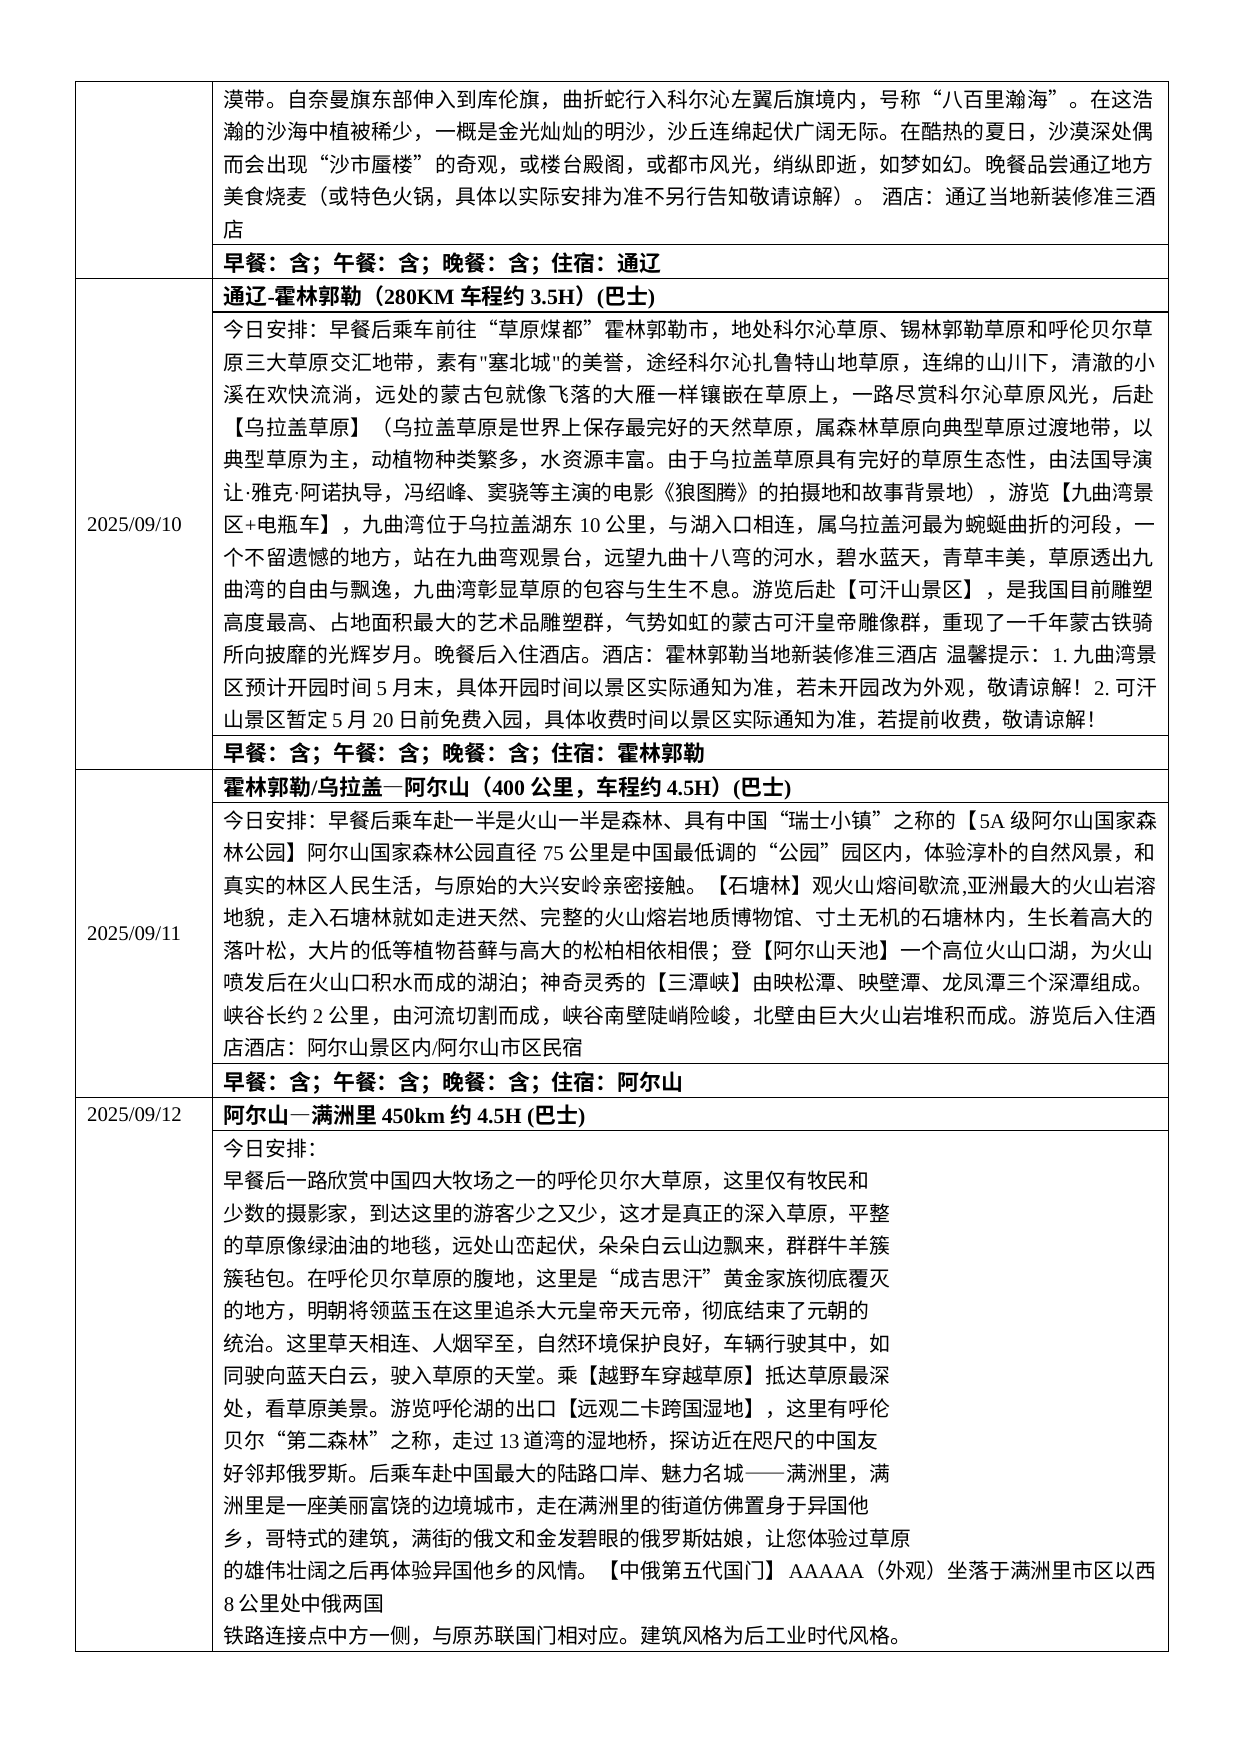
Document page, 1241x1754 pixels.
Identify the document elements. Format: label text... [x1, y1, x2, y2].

table_cell 早餐：含；午餐：含；晚餐：含；住宿：阿尔山 [213, 1064, 1168, 1097]
table_cell 早餐：含；午餐：含；晚餐：含；住宿：霍林郭勒 [213, 736, 1168, 768]
table_cell 今日安排：早餐后乘车赴一半是火山一半是森林、具有中国“瑞士小镇”之称的【5A 级阿尔山国家森林公园】阿尔山国家森林公园直径75 公里是中国最低调的“公园”园区内，体验淳朴的自然风景，和真实的林区人民生活，与原始的大兴安岭亲密接触。【石塘林】观火山熔间歇流,亚洲最大的火山岩溶地貌，走入石塘林就如走进天然、完整的火山熔岩地质博物馆、寸土无机的石塘林内，生长着高大的落叶松，大片的低等植物苔藓与高大的松柏相依相偎；登【阿尔山天池】一个高位火山口湖，为火山喷发后在火山口积水而成的湖泊；神奇灵秀的【三潭峡】由映松潭、映壁潭、龙凤潭三个深潭组成。峡谷长约2 公里，由河流切割而成，峡谷南壁陡峭险峻，北壁由巨大火山岩堆积而成。游览后入住酒店酒店：阿尔山景区内/阿尔山市区民宿 [213, 803, 1168, 1063]
table_cell 2025/09/11 [76, 770, 212, 1097]
table_cell 2025/09/10 [76, 279, 212, 768]
table_cell 今日安排：早餐后乘车前往“草原煤都”霍林郭勒市，地处科尔沁草原、锡林郭勒草原和呼伦贝尔草原三大草原交汇地带，素有"塞北城"的美誉，途经科尔沁扎鲁特山地草原，连绵的山川下，清澈的小溪在欢快流淌，远处的蒙古包就像飞落的大雁一样镶嵌在草原上，一路尽赏科尔沁草原风光，后赴【乌拉盖草原】（乌拉盖草原是世界上保存最完好的天然草原，属森林草原向典型草原过渡地带，以典型草原为主，动植物种类繁多，水资源丰富。由于乌拉盖草原具有完好的草原生态性，由法国导演让·雅克·阿诺执导，冯绍峰、窦骁等主演的电影《狼图腾》的拍摄地和故事背景地），游览【九曲湾景区+电瓶车】，九曲湾位于乌拉盖湖东10 公里，与湖入口相连，属乌拉盖河最为蜿蜒曲折的河段，一个不留遗憾的地方，站在九曲弯观景台，远望九曲十八弯的河水，碧水蓝天，青草丰美，草原透出九曲湾的自由与飘逸，九曲湾彰显草原的包容与生生不息。游览后赴【可汗山景区】，是我国目前雕塑高度最高、占地面积最大的艺术品雕塑群，气势如虹的蒙古可汗皇帝雕像群，重现了一千年蒙古铁骑所向披靡的光辉岁月。晚餐后入住酒店。酒店：霍林郭勒当地新装修准三酒店 温馨提示：1. 九曲湾景区预计开园时间5 月末，具体开园时间以景区实际通知为准，若未开园改为外观，敬请谅解！2. 可汗山景区暂定5 月20 日前免费入园，具体收费时间以景区实际通知为准，若提前收费，敬请谅解！ [213, 313, 1168, 735]
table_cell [213, 1131, 1168, 1651]
table_cell 霍林郭勒/乌拉盖—阿尔山（400 公里，车程约 4.5H）(巴士) [213, 770, 1168, 802]
table_cell 阿尔山—满洲里 450km 约 4.5H (巴士) [213, 1098, 1168, 1130]
table_cell 通辽-霍林郭勒（280KM 车程约 3.5H）(巴士) [213, 279, 1168, 311]
table_cell 早餐：含；午餐：含；晚餐：含；住宿：通辽 [213, 245, 1168, 278]
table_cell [213, 82, 1168, 244]
table_cell 2025/09/12 [76, 1098, 212, 1651]
